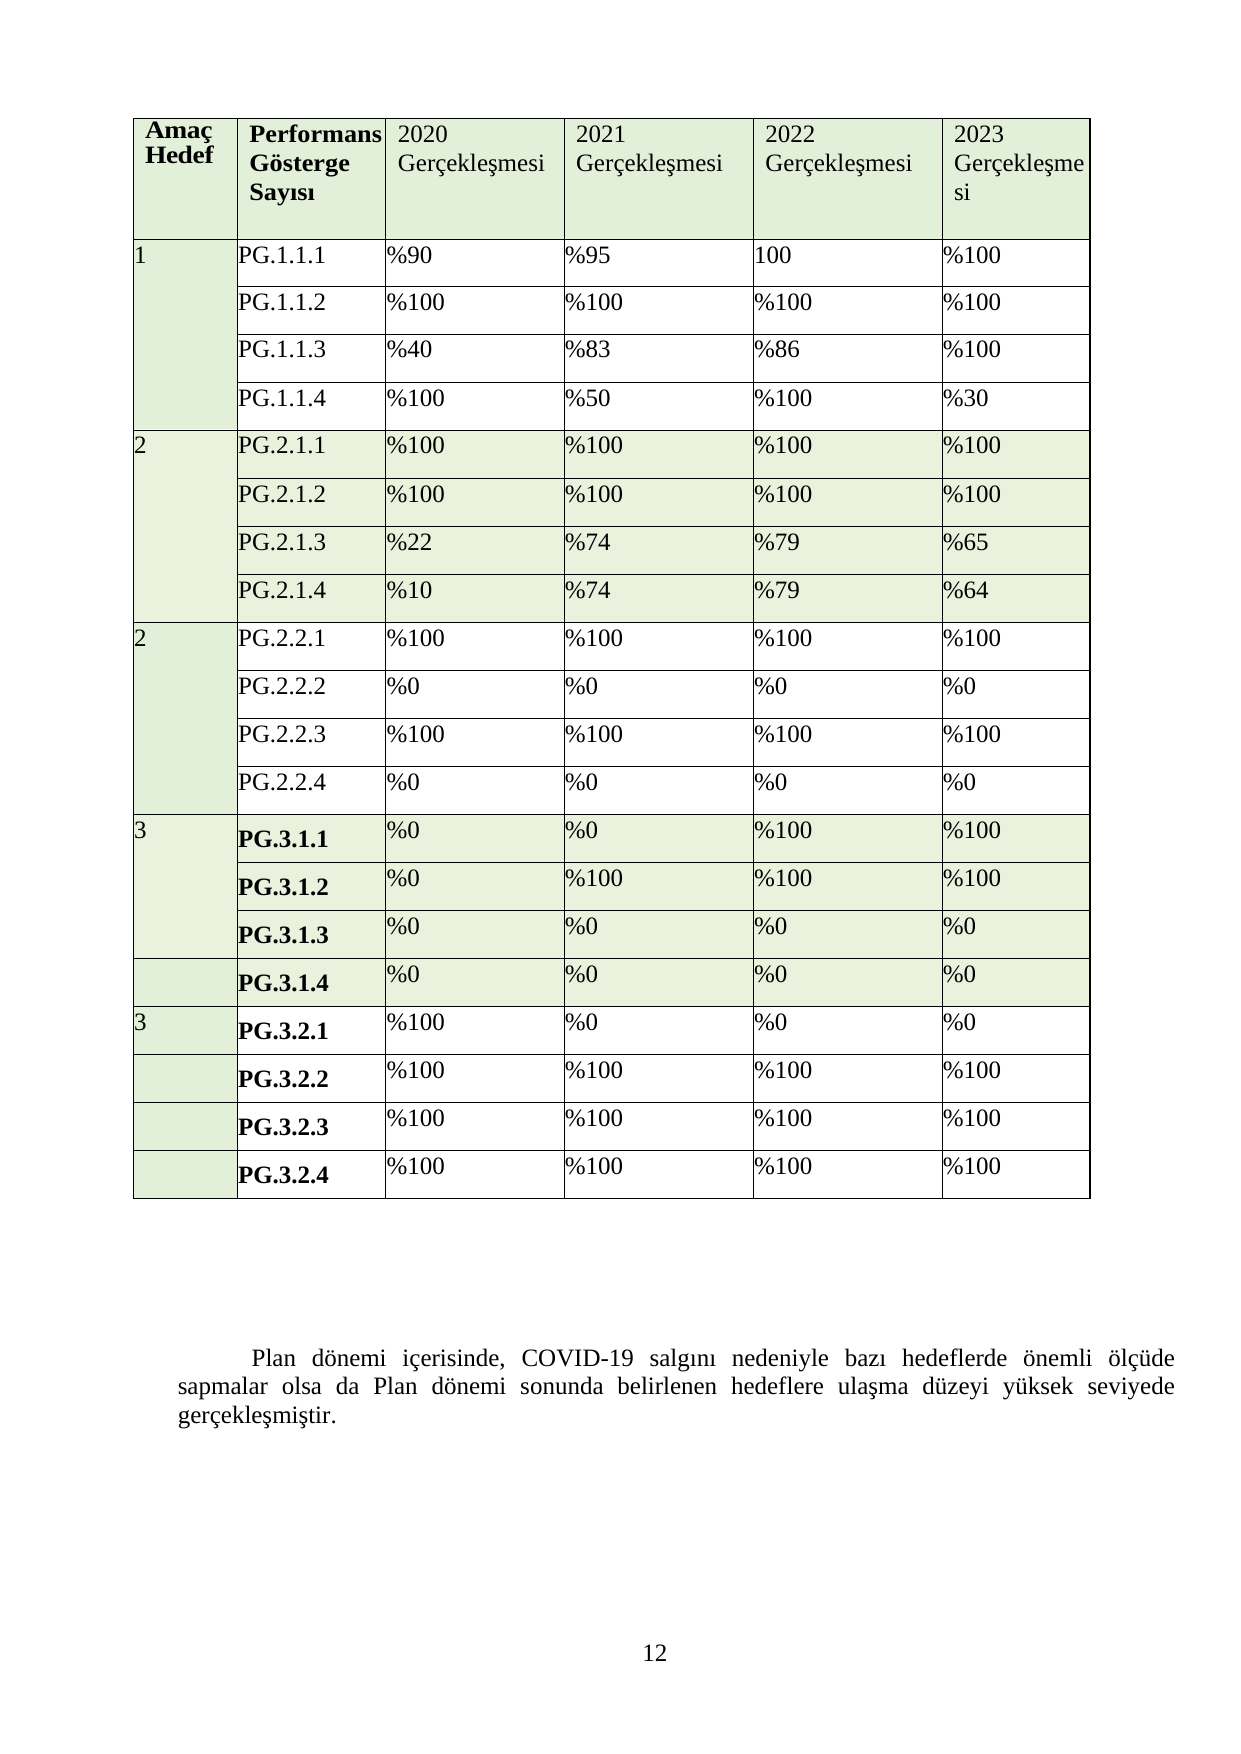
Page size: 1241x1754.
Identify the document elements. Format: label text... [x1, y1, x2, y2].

table_cell %64 [943, 575, 1089, 622]
table_cell PG.3.2.2 [238, 1055, 385, 1102]
table_cell PG.2.1.1 [238, 431, 385, 478]
table_cell PG.1.1.2 [238, 287, 385, 333]
table_cell %100 [943, 287, 1089, 333]
table_cell PG.3.2.4 [238, 1151, 385, 1198]
table_cell %100 [943, 1103, 1089, 1150]
table_cell %100 [565, 863, 753, 910]
table_cell %100 [386, 1055, 564, 1102]
table_cell %100 [943, 815, 1089, 862]
table_cell %0 [386, 767, 564, 814]
table_cell PG.2.1.3 [238, 527, 385, 574]
table_cell %65 [943, 527, 1089, 574]
table_cell %100 [386, 1103, 564, 1150]
table_cell %100 [386, 719, 564, 766]
table_cell %79 [754, 575, 942, 622]
table_cell 3 [134, 815, 237, 958]
table_cell PG.3.1.4 [238, 959, 385, 1006]
table_cell %100 [386, 287, 564, 333]
table_cell PG.3.2.1 [238, 1007, 385, 1054]
table_cell %0 [386, 671, 564, 718]
table_cell %74 [565, 575, 753, 622]
table_cell %0 [565, 815, 753, 862]
table_cell %100 [943, 431, 1089, 478]
table_cell %0 [943, 767, 1089, 814]
table_cell %0 [943, 1007, 1089, 1054]
table_cell %100 [943, 719, 1089, 766]
table_cell %0 [754, 767, 942, 814]
table_cell %100 [943, 240, 1089, 286]
table_cell PG.2.1.2 [238, 479, 385, 526]
table_cell %100 [386, 383, 564, 429]
table_cell %100 [754, 479, 942, 526]
table_cell %100 [943, 623, 1089, 670]
text Plan dönemi içerisinde, COVID-19 salgını nedeniyle bazı hedeflerde önemli ölçüde sapmalar olsa da Plan dönemi sonunda belirlenen hedeflere ulaşma düzeyi yüksek seviyede gerçekleşmiştir. [178, 1343, 1176, 1429]
table_cell %100 [386, 431, 564, 478]
table_cell %0 [943, 959, 1089, 1006]
table_cell 100 [754, 240, 942, 286]
table_cell %100 [754, 1151, 942, 1198]
table_cell %83 [565, 335, 753, 382]
table_cell %100 [754, 815, 942, 862]
table_cell PG.2.1.4 [238, 575, 385, 622]
table_cell PG.2.2.4 [238, 767, 385, 814]
table_cell PG.2.2.3 [238, 719, 385, 766]
table_header 2022 Gerçekleşmesi [754, 119, 942, 239]
table_cell 2 [134, 431, 237, 622]
table_cell %100 [386, 623, 564, 670]
table_cell [134, 1151, 237, 1198]
table_cell PG.3.1.1 [238, 815, 385, 862]
table_cell %100 [565, 431, 753, 478]
table_cell %0 [754, 1007, 942, 1054]
table_cell %30 [943, 383, 1089, 429]
table_cell %100 [565, 1151, 753, 1198]
table_cell %79 [754, 527, 942, 574]
table_cell %100 [754, 287, 942, 333]
table_cell %100 [754, 719, 942, 766]
table_cell %100 [386, 1151, 564, 1198]
table_cell %100 [386, 1007, 564, 1054]
table_cell %100 [565, 623, 753, 670]
table_cell PG.3.1.3 [238, 911, 385, 958]
table_cell %100 [386, 479, 564, 526]
table_cell %0 [565, 671, 753, 718]
table_header Performans Gösterge Sayısı [238, 119, 385, 239]
table_cell %0 [943, 671, 1089, 718]
table_cell %74 [565, 527, 753, 574]
table_cell %0 [565, 959, 753, 1006]
table_cell %100 [754, 863, 942, 910]
table_cell %100 [565, 1103, 753, 1150]
table_cell %100 [754, 1055, 942, 1102]
table_cell PG.2.2.2 [238, 671, 385, 718]
table_cell %0 [754, 671, 942, 718]
table_cell %100 [754, 1103, 942, 1150]
table_cell %0 [565, 911, 753, 958]
table_header 2020 Gerçekleşmesi [386, 119, 564, 239]
table_cell %0 [943, 911, 1089, 958]
table_cell %0 [386, 815, 564, 862]
table_cell [134, 1103, 237, 1150]
table_cell %100 [754, 623, 942, 670]
table_cell PG.1.1.1 [238, 240, 385, 286]
table_cell %0 [565, 1007, 753, 1054]
table_cell 3 [134, 1007, 237, 1054]
table_cell PG.1.1.3 [238, 335, 385, 382]
table_cell %100 [943, 1055, 1089, 1102]
table_cell %95 [565, 240, 753, 286]
table_cell %22 [386, 527, 564, 574]
table_cell %100 [754, 383, 942, 429]
table_cell %0 [386, 911, 564, 958]
table_cell %90 [386, 240, 564, 286]
table_cell %86 [754, 335, 942, 382]
table_cell PG.3.2.3 [238, 1103, 385, 1150]
table_cell %10 [386, 575, 564, 622]
table_cell [134, 959, 237, 1006]
table_cell %100 [565, 479, 753, 526]
table_cell PG.3.1.2 [238, 863, 385, 910]
table_cell %100 [943, 863, 1089, 910]
table_cell %100 [943, 335, 1089, 382]
table_cell PG.2.2.1 [238, 623, 385, 670]
table_cell %100 [565, 287, 753, 333]
table_header Amaç Hedef [134, 119, 237, 239]
table_cell PG.1.1.4 [238, 383, 385, 429]
table_cell %0 [565, 767, 753, 814]
table_cell %100 [565, 719, 753, 766]
table_cell 1 [134, 240, 237, 429]
table_header 2021 Gerçekleşmesi [565, 119, 753, 239]
table_cell %0 [754, 959, 942, 1006]
table_cell %100 [943, 479, 1089, 526]
table_cell [134, 1055, 237, 1102]
table_cell %100 [565, 1055, 753, 1102]
table_cell %50 [565, 383, 753, 429]
table_cell %0 [386, 959, 564, 1006]
table_cell %0 [754, 911, 942, 958]
table_cell %100 [943, 1151, 1089, 1198]
table_header 2023 Gerçekleşmesi [943, 119, 1089, 239]
table_cell %0 [386, 863, 564, 910]
table_cell 2 [134, 623, 237, 814]
table_cell %40 [386, 335, 564, 382]
table_cell %100 [754, 431, 942, 478]
